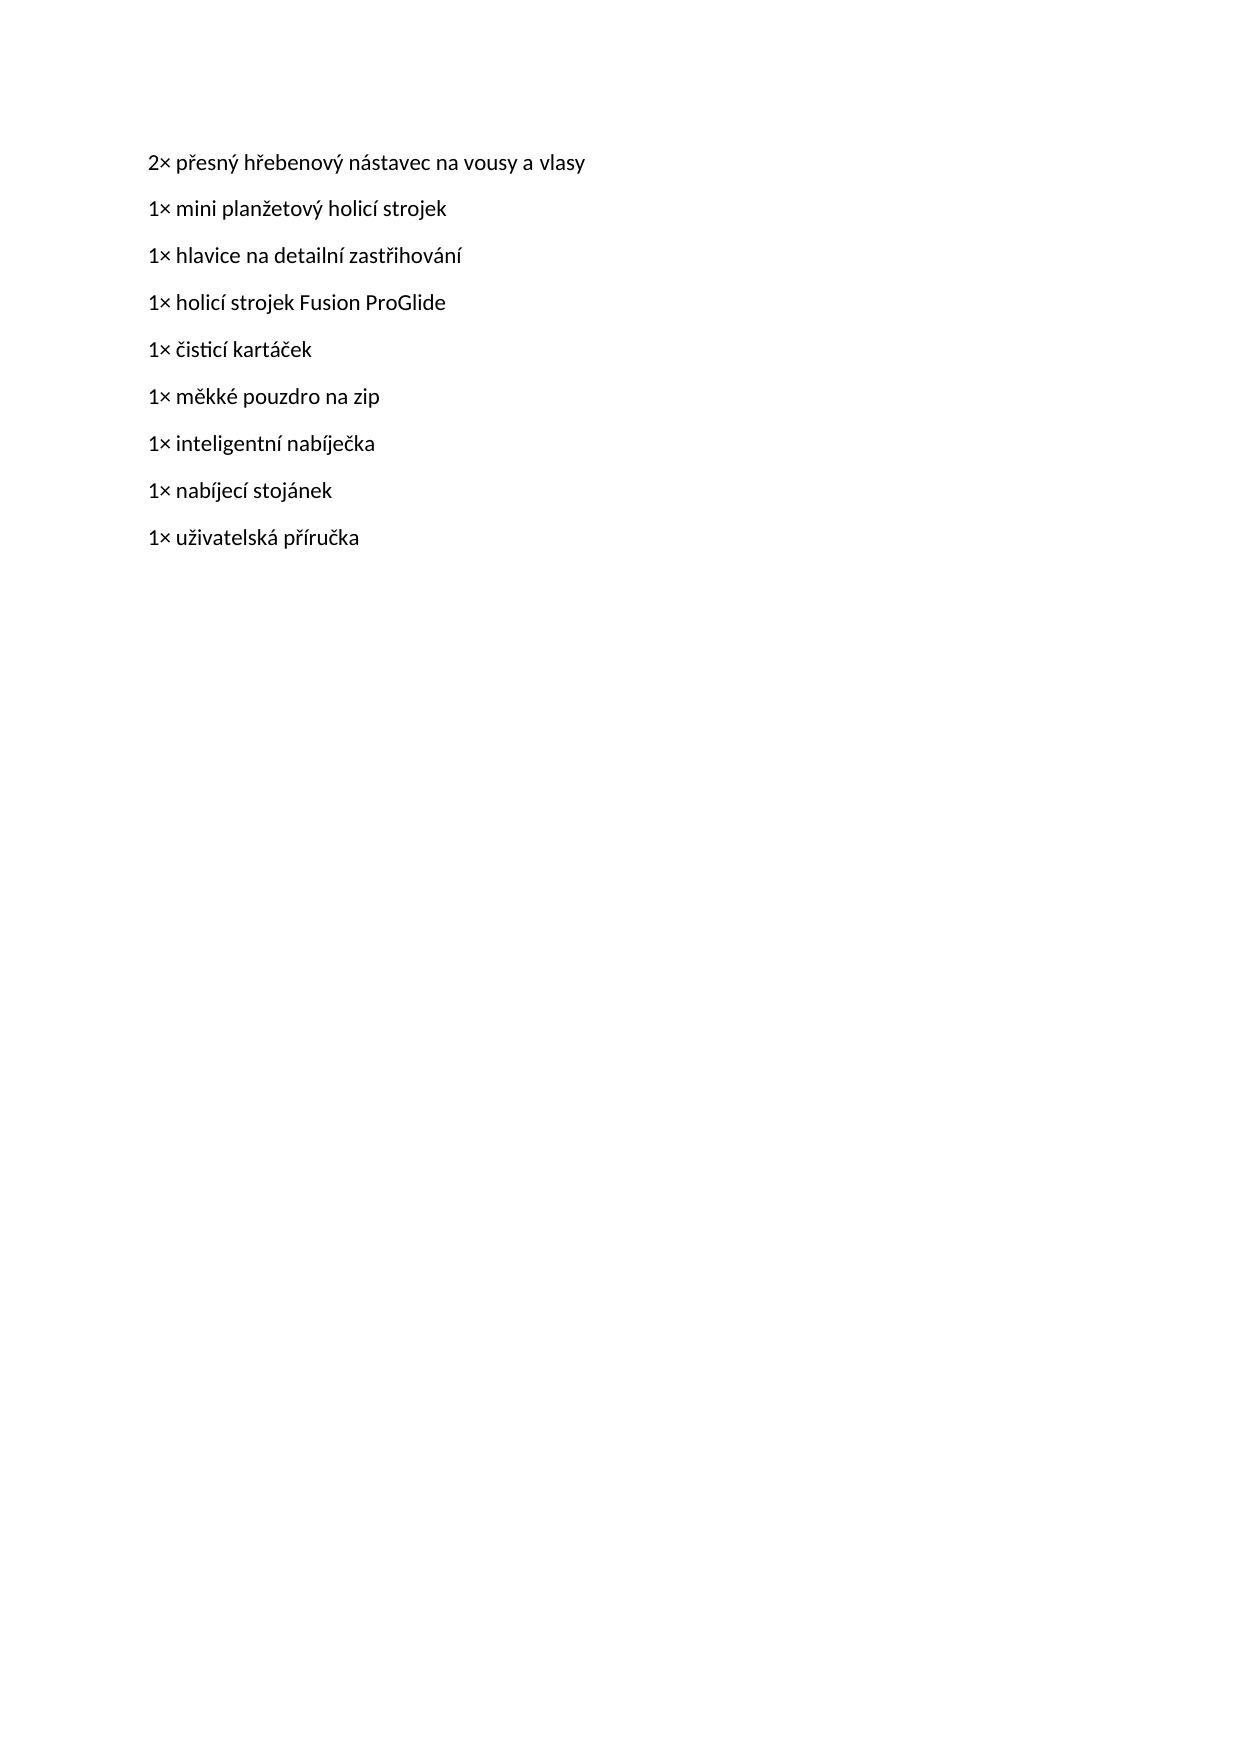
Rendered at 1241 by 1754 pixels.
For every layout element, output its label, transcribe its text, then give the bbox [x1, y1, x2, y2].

text 2× přesný hřebenový nástavec na vousy a vlasy [148, 148, 1093, 176]
text 1× holicí strojek Fusion ProGlide [148, 288, 1093, 316]
text 1× mini planžetový holicí strojek [148, 194, 1093, 222]
text 1× hlavice na detailní zastřihování [148, 241, 1093, 269]
text 1× čisticí kartáček [148, 335, 1093, 363]
text 1× inteligentní nabíječka [148, 429, 1093, 457]
text 1× měkké pouzdro na zip [148, 382, 1093, 410]
text 1× nabíjecí stojánek [148, 476, 1093, 504]
text 1× uživatelská příručka [148, 523, 1093, 551]
